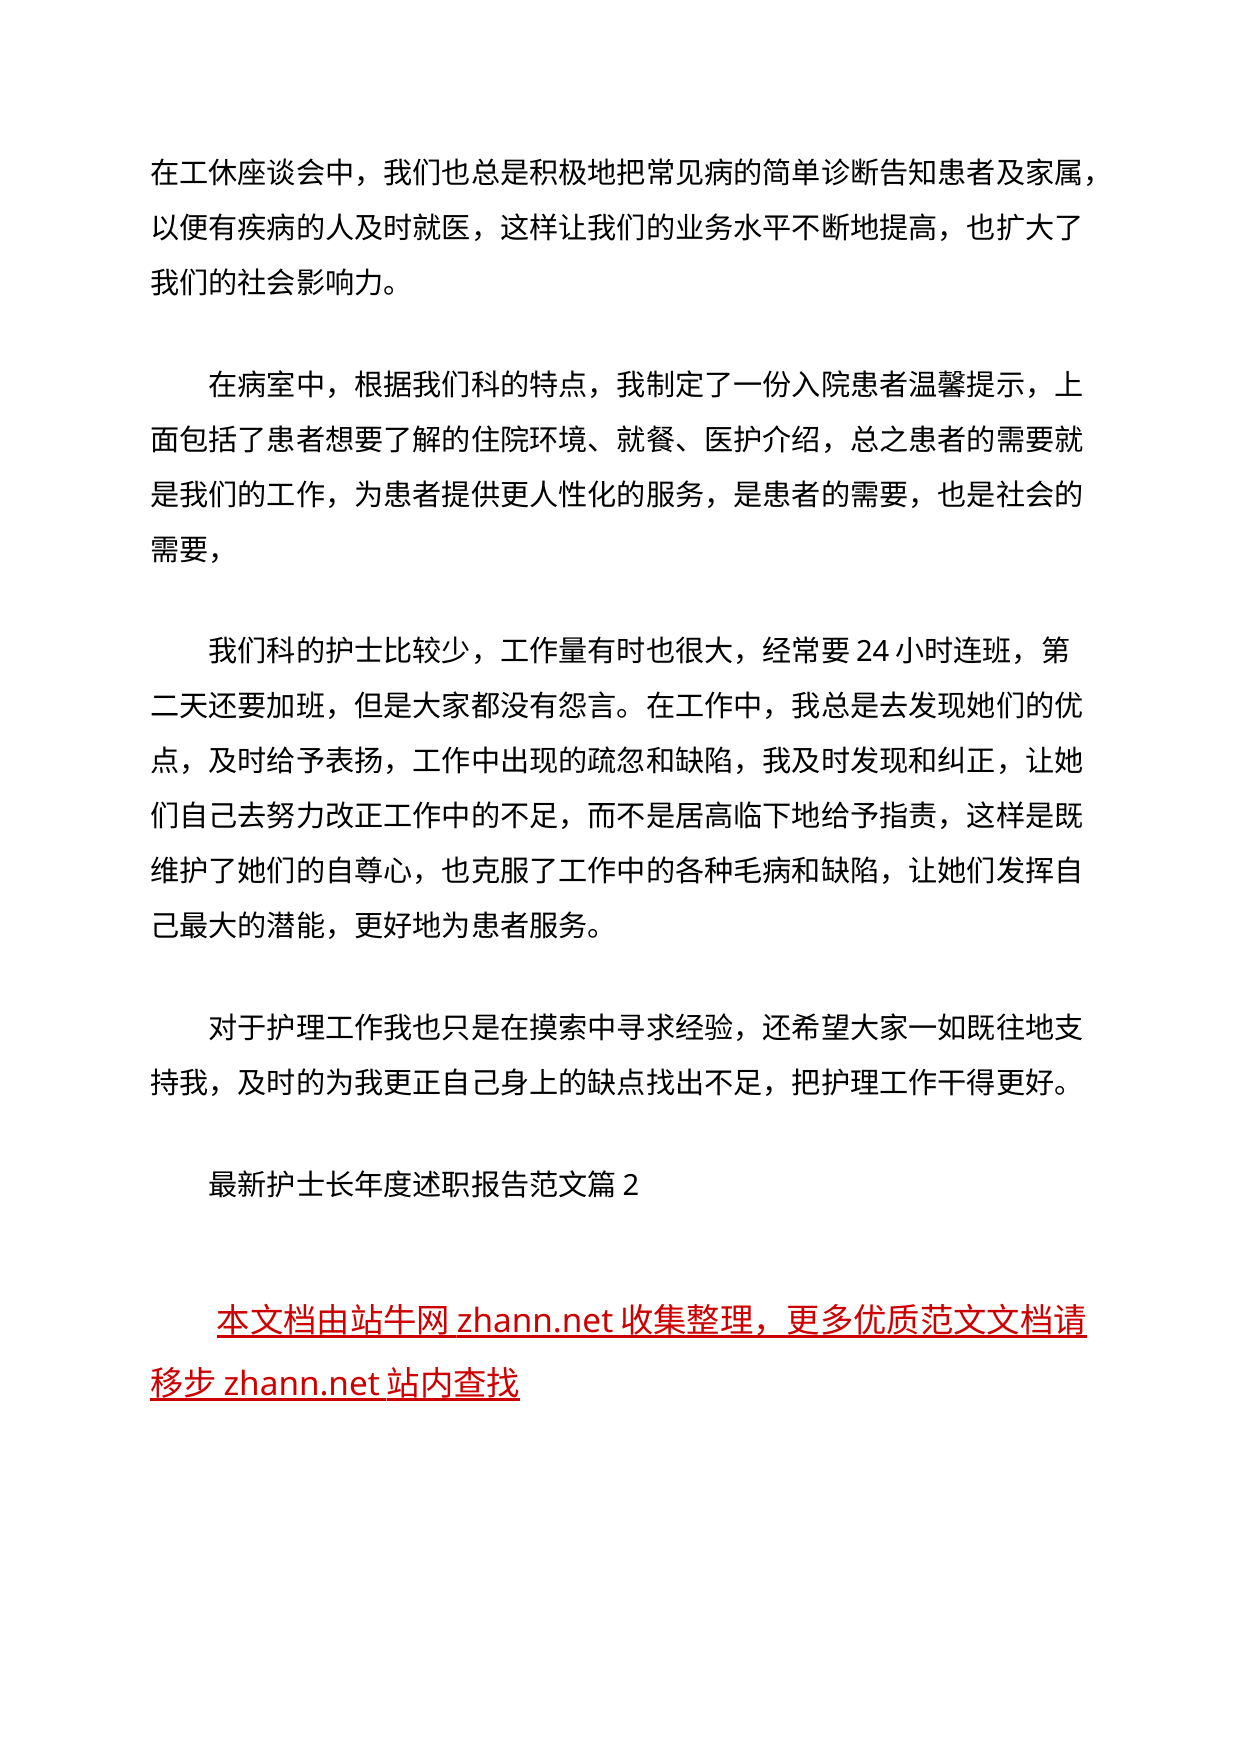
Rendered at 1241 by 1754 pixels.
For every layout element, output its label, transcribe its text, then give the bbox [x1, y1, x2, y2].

text 在病室中，根据我们科的特点，我制定了一份入院患者温馨提示，上面包括了患者想要了解的住院环境、就餐、医护介绍，总之患者的需要就是我们的工作，为患者提供更人性化的服务，是患者的需要，也是社会的需要， [150, 362, 1090, 568]
text 本文档由站牛网zhann.net收集整理，更多优质范文文档请移步zhann.net站内查找 [150, 1294, 1090, 1406]
text 最新护士长年度述职报告范文篇2 [150, 1161, 1090, 1203]
text 对于护理工作我也只是在摸索中寻求经验，还希望大家一如既往地支持我，及时的为我更正自己身上的缺点找出不足，把护理工作干得更好。 [150, 1004, 1090, 1102]
text 我们科的护士比较少，工作量有时也很大，经常要24小时连班，第二天还要加班，但是大家都没有怨言。在工作中，我总是去发现她们的优点，及时给予表扬，工作中出现的疏忽和缺陷，我及时发现和纠正，让她们自己去努力改正工作中的不足，而不是居高临下地给予指责，这样是既维护了她们的自尊心，也克服了工作中的各种毛病和缺陷，让她们发挥自己最大的潜能，更好地为患者服务。 [150, 628, 1090, 945]
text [150, 150, 1090, 302]
